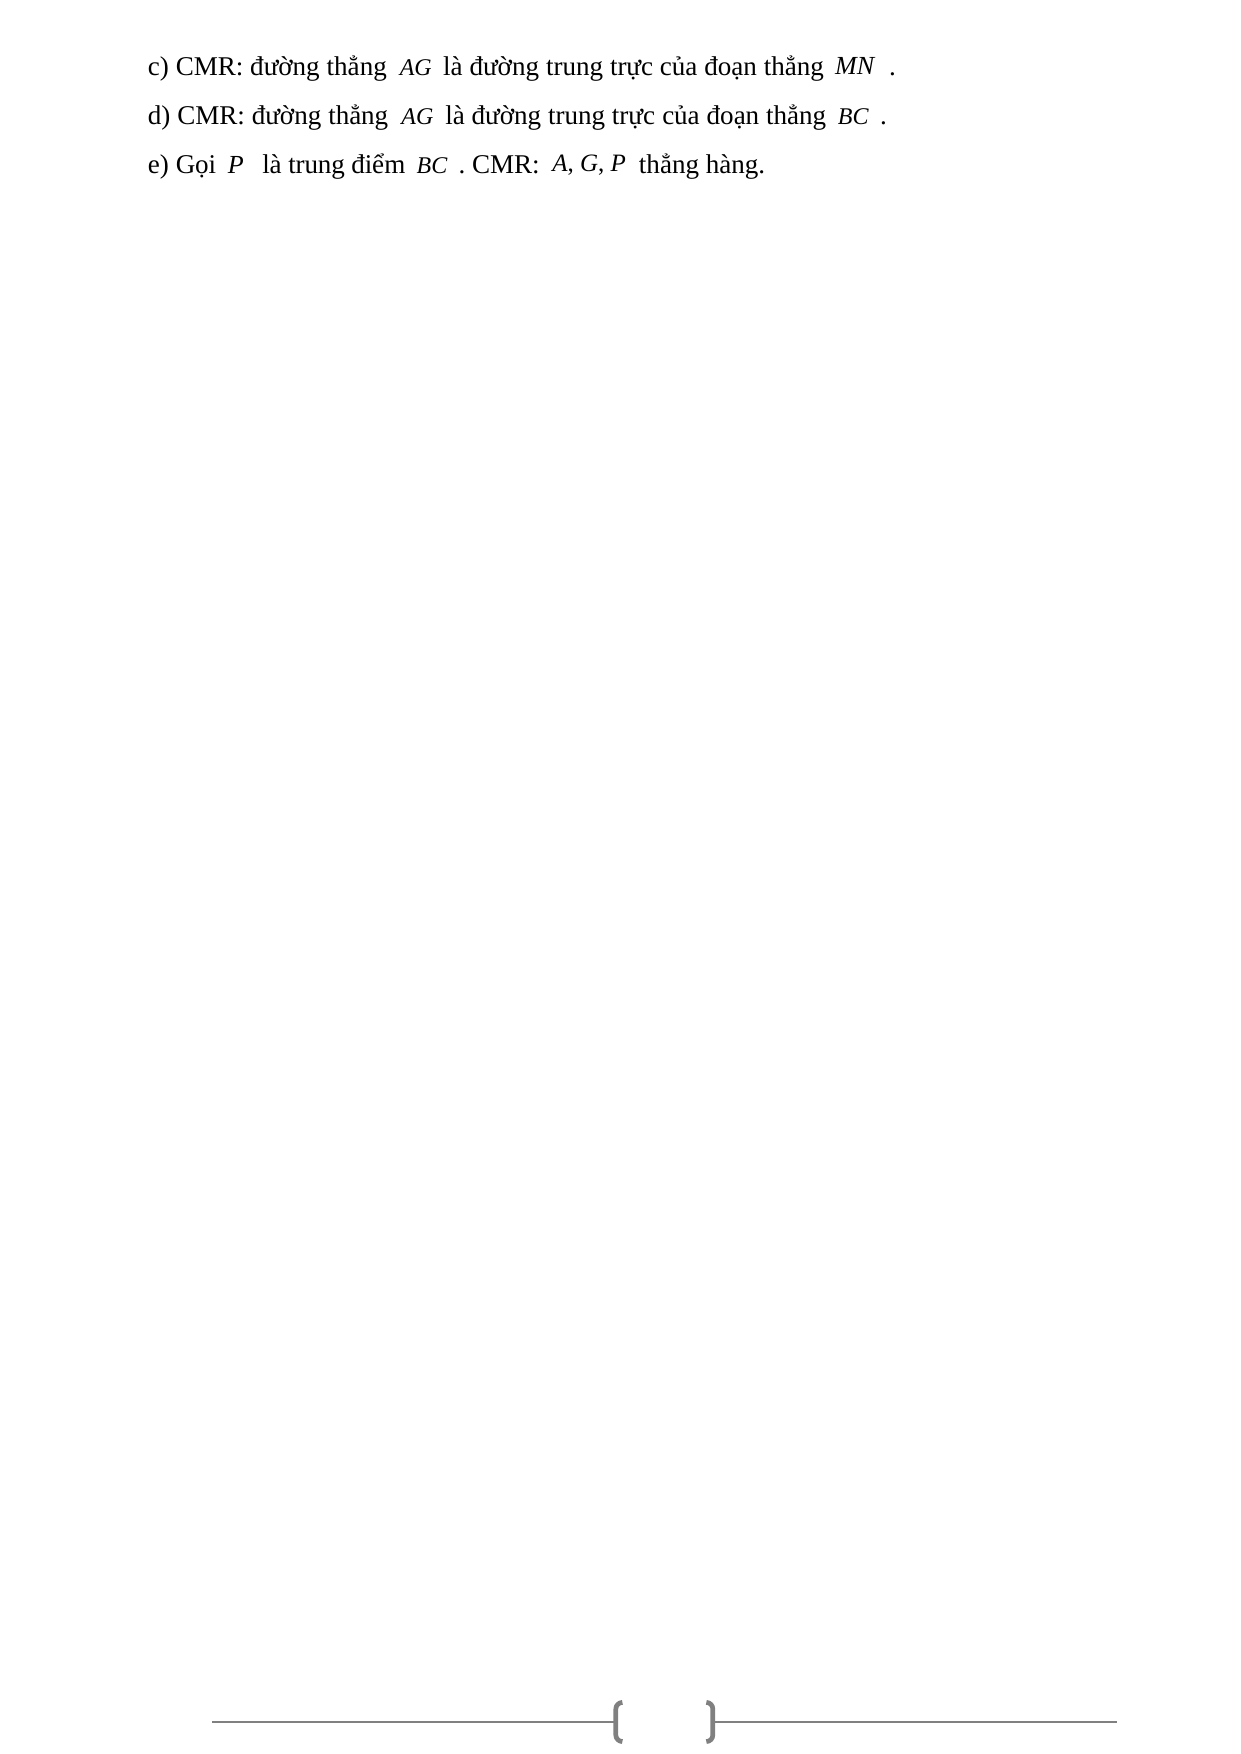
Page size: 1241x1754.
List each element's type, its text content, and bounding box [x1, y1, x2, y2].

list Gọi P là trung điểm BC . CMR: A, G, P thẳng hàng. [148, 148, 1192, 179]
list CMR: đường thẳng AG là đường trung trực của đoạn thẳng MN . [148, 50, 1192, 81]
list CMR: đường thẳng AG là đường trung trực của đoạn thẳng BC . [148, 99, 1192, 130]
